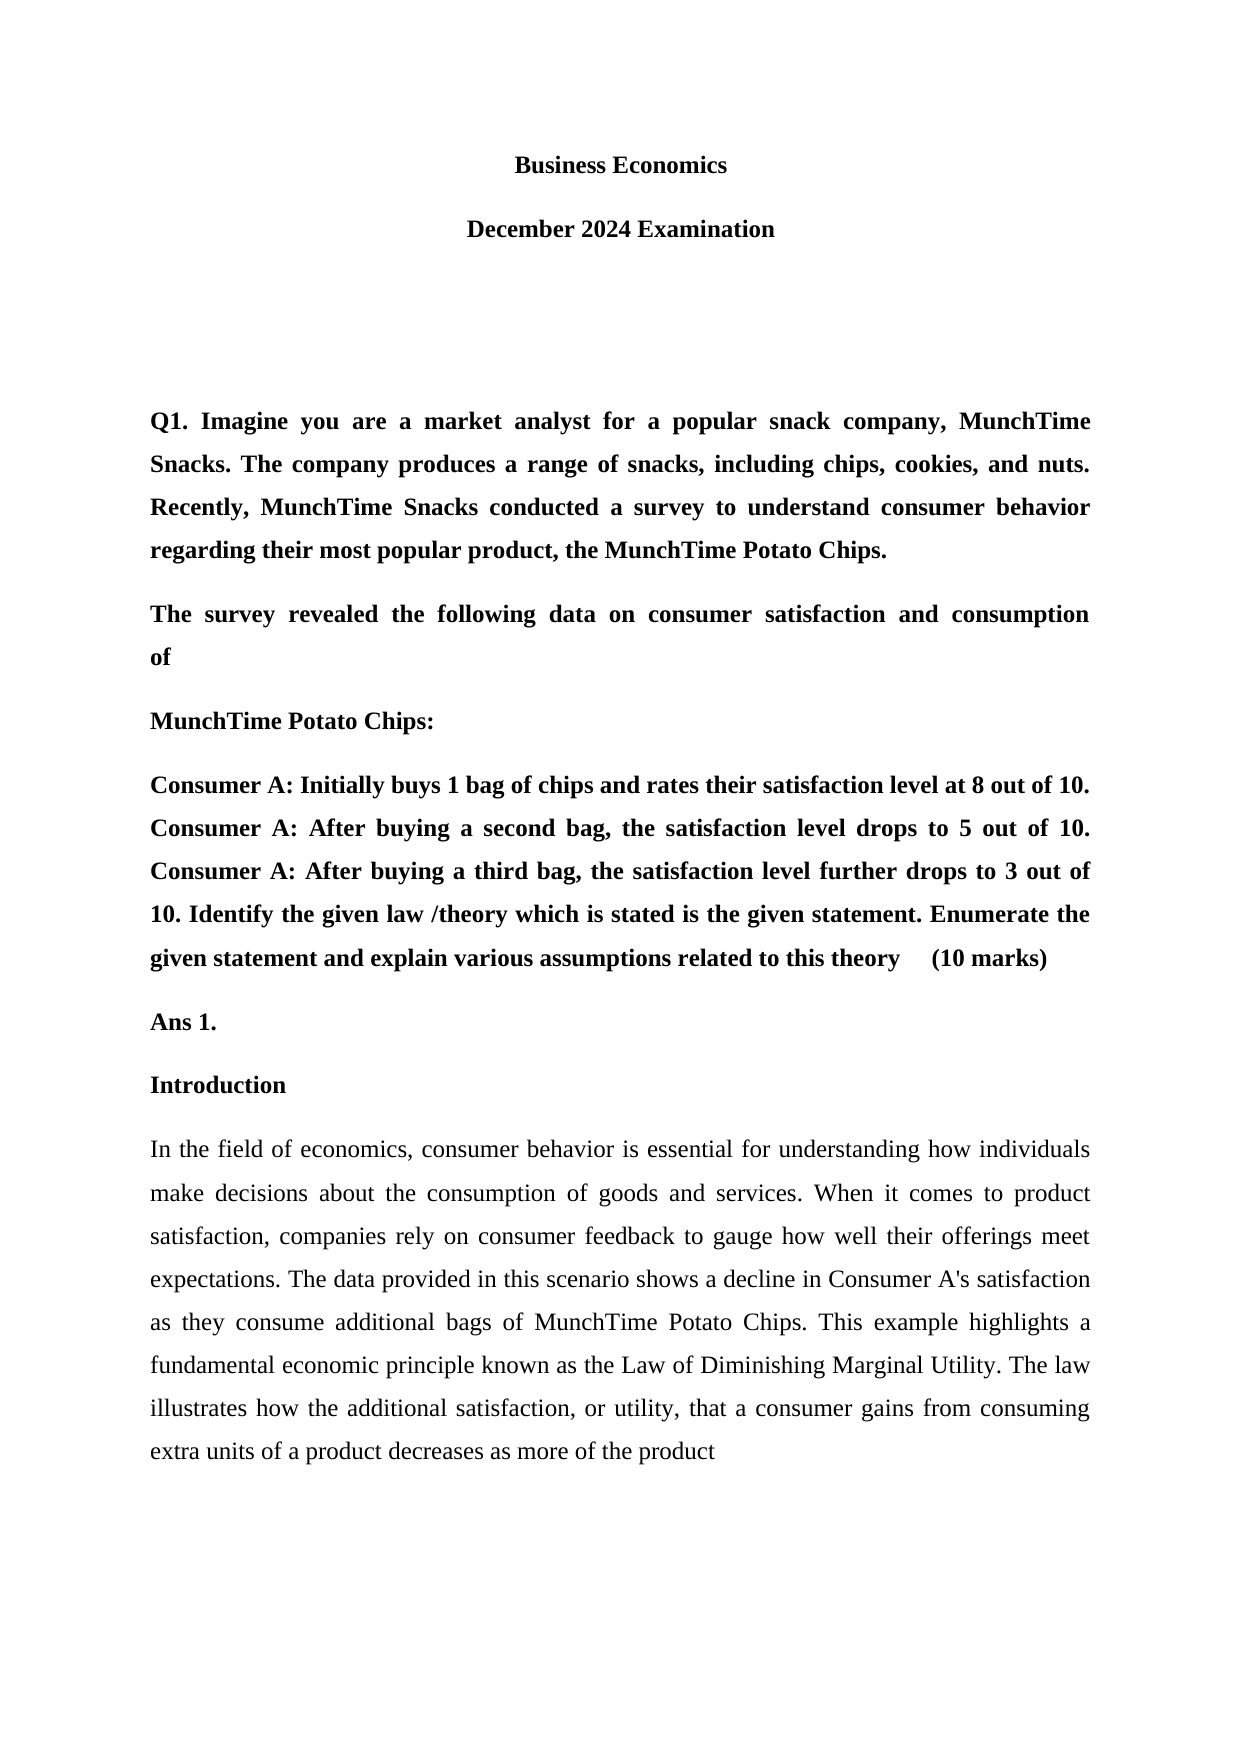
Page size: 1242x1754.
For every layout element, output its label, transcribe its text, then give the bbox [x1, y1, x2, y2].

text In the field of economics, consumer behavior is essential for understanding how individuals make decisions about the consumption of goods and services. When it comes to product satisfaction, companies rely on consumer feedback to gauge how well their offerings meet expectations. The data provided in this scenario shows a decline in Consumer A's satisfaction as they consume additional bags of MunchTime Potato Chips. This example highlights a fundamental economic principle known as the Law of Diminishing Marginal Utility. The law illustrates how the additional satisfaction, or utility, that a consumer gains from consuming extra units of a product decreases as more of the product [150, 1134, 1092, 1465]
text Introduction [150, 1071, 1092, 1099]
text MunchTime Potato Chips: [150, 706, 1092, 735]
text Q1. Imagine you are a market analyst for a popular snack company, MunchTime Snacks. The company produces a range of snacks, including chips, cookies, and nuts. Recently, MunchTime Snacks conducted a survey to understand consumer behavior regarding their most popular product, the MunchTime Potato Chips. [150, 406, 1092, 564]
text Consumer A: Initially buys 1 bag of chips and rates their satisfaction level at 8 out of 10. Consumer A: After buying a second bag, the satisfaction level drops to 5 out of 10. Consumer A: After buying a third bag, the satisfaction level further drops to 3 out of 10. Identify the given law /theory which is stated is the given statement. Enumerate the given statement and explain various assumptions related to this theory (10 marks) [150, 770, 1092, 971]
text The survey revealed the following data on consumer satisfaction and consumption of [150, 599, 1092, 671]
text Business Economics [150, 150, 1092, 179]
text Ans 1. [150, 1007, 1092, 1035]
text December 2024 Examination [150, 214, 1092, 243]
